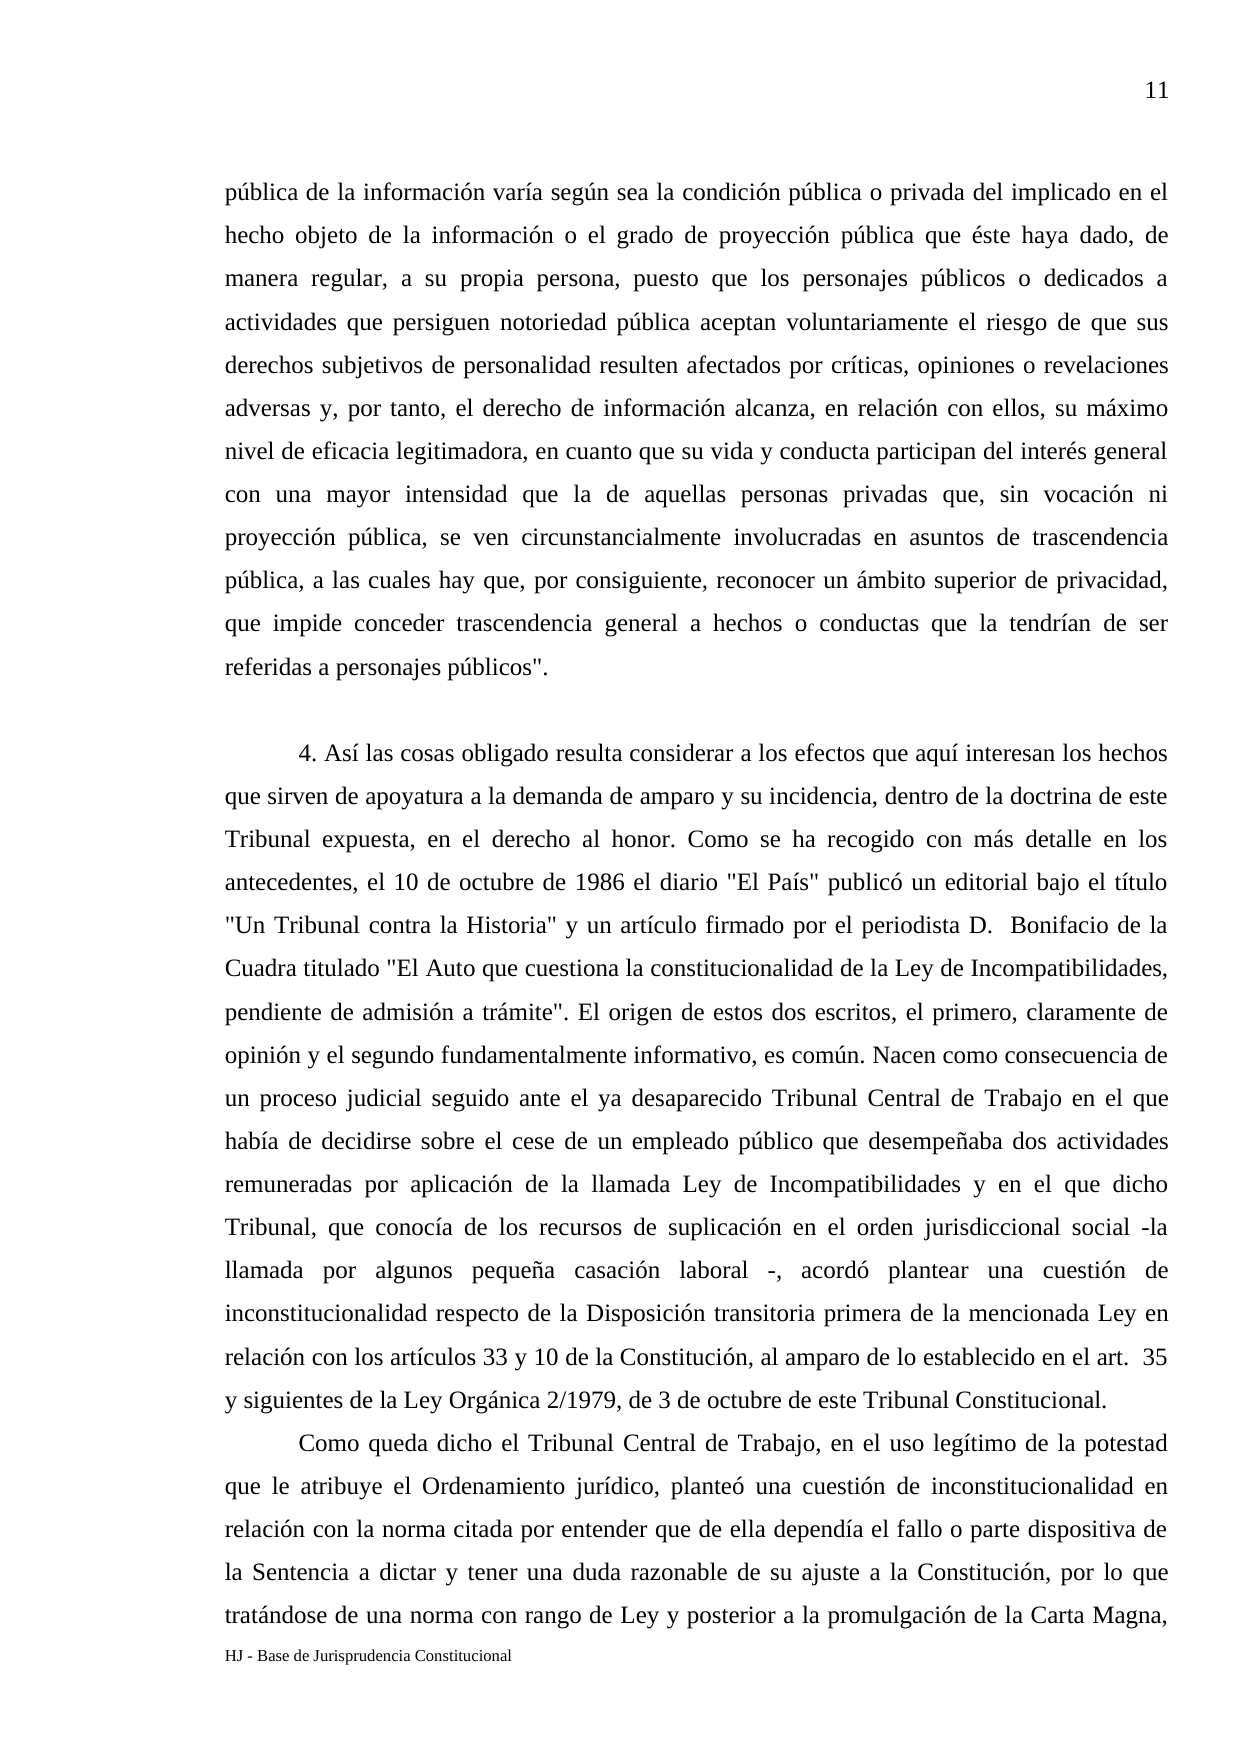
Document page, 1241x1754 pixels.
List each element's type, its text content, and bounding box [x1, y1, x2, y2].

text 4. Así las cosas obligado resulta considerar a los efectos que aquí interesan los hechos que sirven de apoyatura a la demanda de amparo y su incidencia, dentro de la doctrina de este Tribunal expuesta, en el derecho al honor. Como se ha recogido con más detalle en los antecedentes, el 10 de octubre de 1986 el diario "El País" publicó un editorial bajo el título "Un Tribunal contra la Historia" y un artículo firmado por el periodista D. Bonifacio de la Cuadra titulado "El Auto que cuestiona la constitucionalidad de la Ley de Incompatibilidades, pendiente de admisión a trámite". El origen de estos dos escritos, el primero, claramente de opinión y el segundo fundamentalmente informativo, es común. Nacen como consecuencia de un proceso judicial seguido ante el ya desaparecido Tribunal Central de Trabajo en el que había de decidirse sobre el cese de un empleado público que desempeñaba dos actividades remuneradas por aplicación de la llamada Ley de Incompatibilidades y en el que dicho Tribunal, que conocía de los recursos de suplicación en el orden jurisdiccional social -la llamada por algunos pequeña casación laboral -, acordó plantear una cuestión de inconstitucionalidad respecto de la Disposición transitoria primera de la mencionada Ley en relación con los artículos 33 y 10 de la Constitución, al amparo de lo establecido en el art. 35 y siguientes de la Ley Orgánica 2/1979, de 3 de octubre de este Tribunal Constitucional. [224, 738, 1169, 1413]
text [224, 177, 1169, 680]
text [224, 1428, 1169, 1629]
